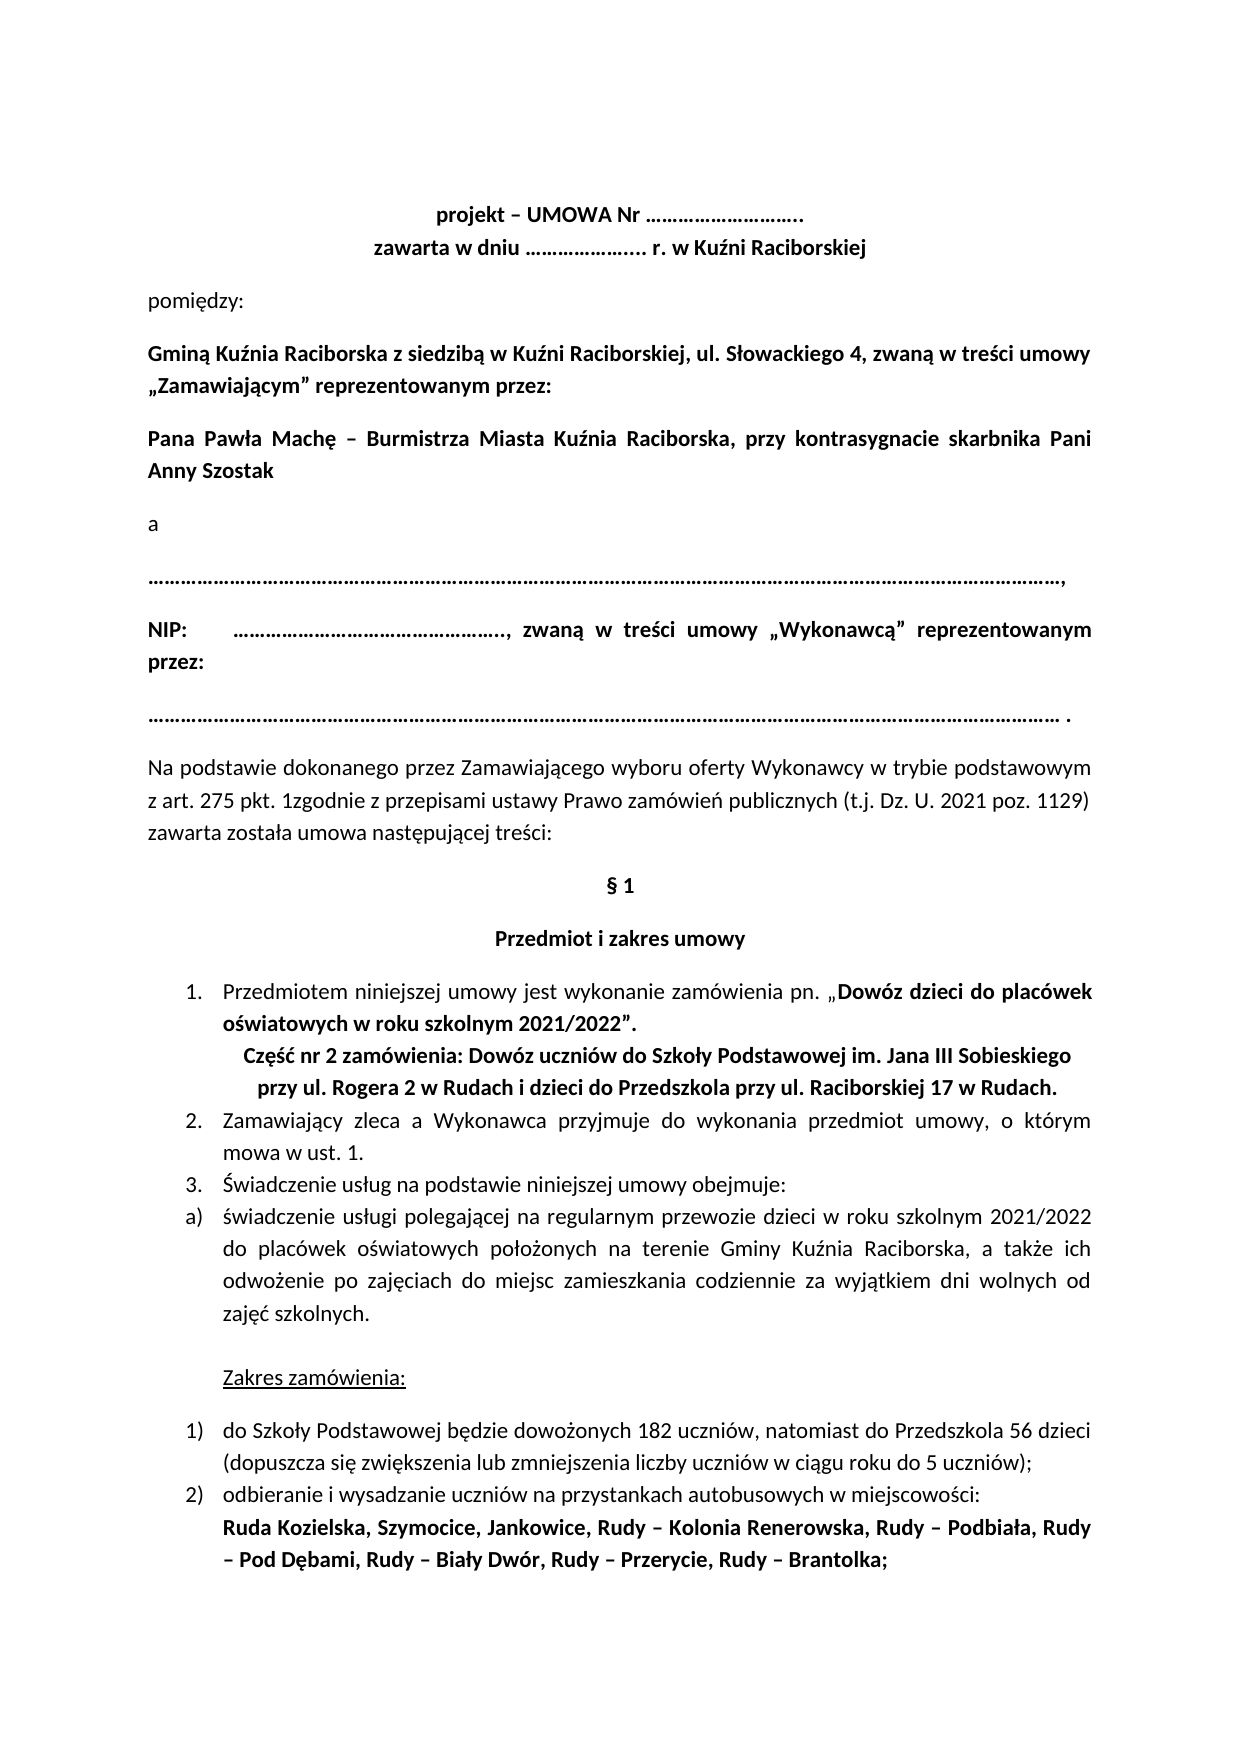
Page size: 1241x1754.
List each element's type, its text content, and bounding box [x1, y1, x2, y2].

list świadczenie usługi polegającej na regularnym przewozie dzieci w roku szkolnym 2021/2022 do placówek oświatowych położonych na terenie Gminy Kuźnia Raciborska, a także ich odwożenie po zajęciach do miejsc zamieszkania codziennie za wyjątkiem dni wolnych od zajęć szkolnych. [185, 1202, 1093, 1327]
text a [148, 509, 1093, 537]
list Część nr 2 zamówienia: Dowóz uczniów do Szkoły Podstawowej im. Jana III Sobieskiego przy ul. Rogera 2 w Rudach i dzieci do Przedszkola przy ul. Raciborskiej 17 w Rudach. [223, 1041, 1093, 1102]
text pomiędzy: [148, 286, 1093, 314]
text Przedmiot i zakres umowy [148, 924, 1093, 952]
list Świadczenie usług na podstawie niniejszej umowy obejmuje: [185, 1170, 1093, 1198]
text …………………………………………………………………………………………………………………………………………………… . [148, 701, 1093, 728]
list Zakres zamówienia: [223, 1363, 1093, 1391]
text NIP: ………………………………………….., zwaną w treści umowy „Wykonawcą” reprezentowanym przez: [148, 615, 1093, 676]
text Na podstawie dokonanego przez Zamawiającego wyboru oferty Wykonawcy w trybie podstawowym z art. 275 pkt. 1zgodnie z przepisami ustawy Prawo zamówień publicznych (t.j. Dz. U. 2021 poz. 1129) zawarta została umowa następującej treści: [148, 753, 1093, 846]
list do Szkoły Podstawowej będzie dowożonych 182 uczniów, natomiast do Przedszkola 56 dzieci (dopuszcza się zwiększenia lub zmniejszenia liczby uczniów w ciągu roku do 5 uczniów); [185, 1416, 1093, 1476]
list Zamawiający zleca a Wykonawca przyjmuje do wykonania przedmiot umowy, o którym mowa w ust. 1. [185, 1106, 1093, 1166]
text zawarta w dniu ……………….... r. w Kuźni Raciborskiej [148, 233, 1093, 261]
list Przedmiotem niniejszej umowy jest wykonanie zamówienia pn. „Dowóz dzieci do placówek oświatowych w roku szkolnym 2021/2022”. [185, 977, 1093, 1037]
text Gminą Kuźnia Raciborska z siedzibą w Kuźni Raciborskiej, ul. Słowackiego 4, zwaną w treści umowy „Zamawiającym” reprezentowanym przez: [148, 339, 1093, 399]
list odbieranie i wysadzanie uczniów na przystankach autobusowych w miejscowości: [185, 1481, 1093, 1509]
text Ruda Kozielska, Szymocice, Jankowice, Rudy – Kolonia Renerowska, Rudy – Podbiała, Rudy – Pod Dębami, Rudy – Biały Dwór, Rudy – Przerycie, Rudy – Brantolka; [223, 1513, 1093, 1573]
text Pana Pawła Machę – Burmistrza Miasta Kuźnia Raciborska, przy kontrasygnacie skarbnika Pani Anny Szostak [148, 424, 1093, 484]
text § 1 [148, 871, 1093, 899]
text ……………………………………………………………………………………………………………………………………………………, [148, 562, 1093, 590]
text projekt – UMOWA Nr ……………………….. [148, 201, 1093, 229]
